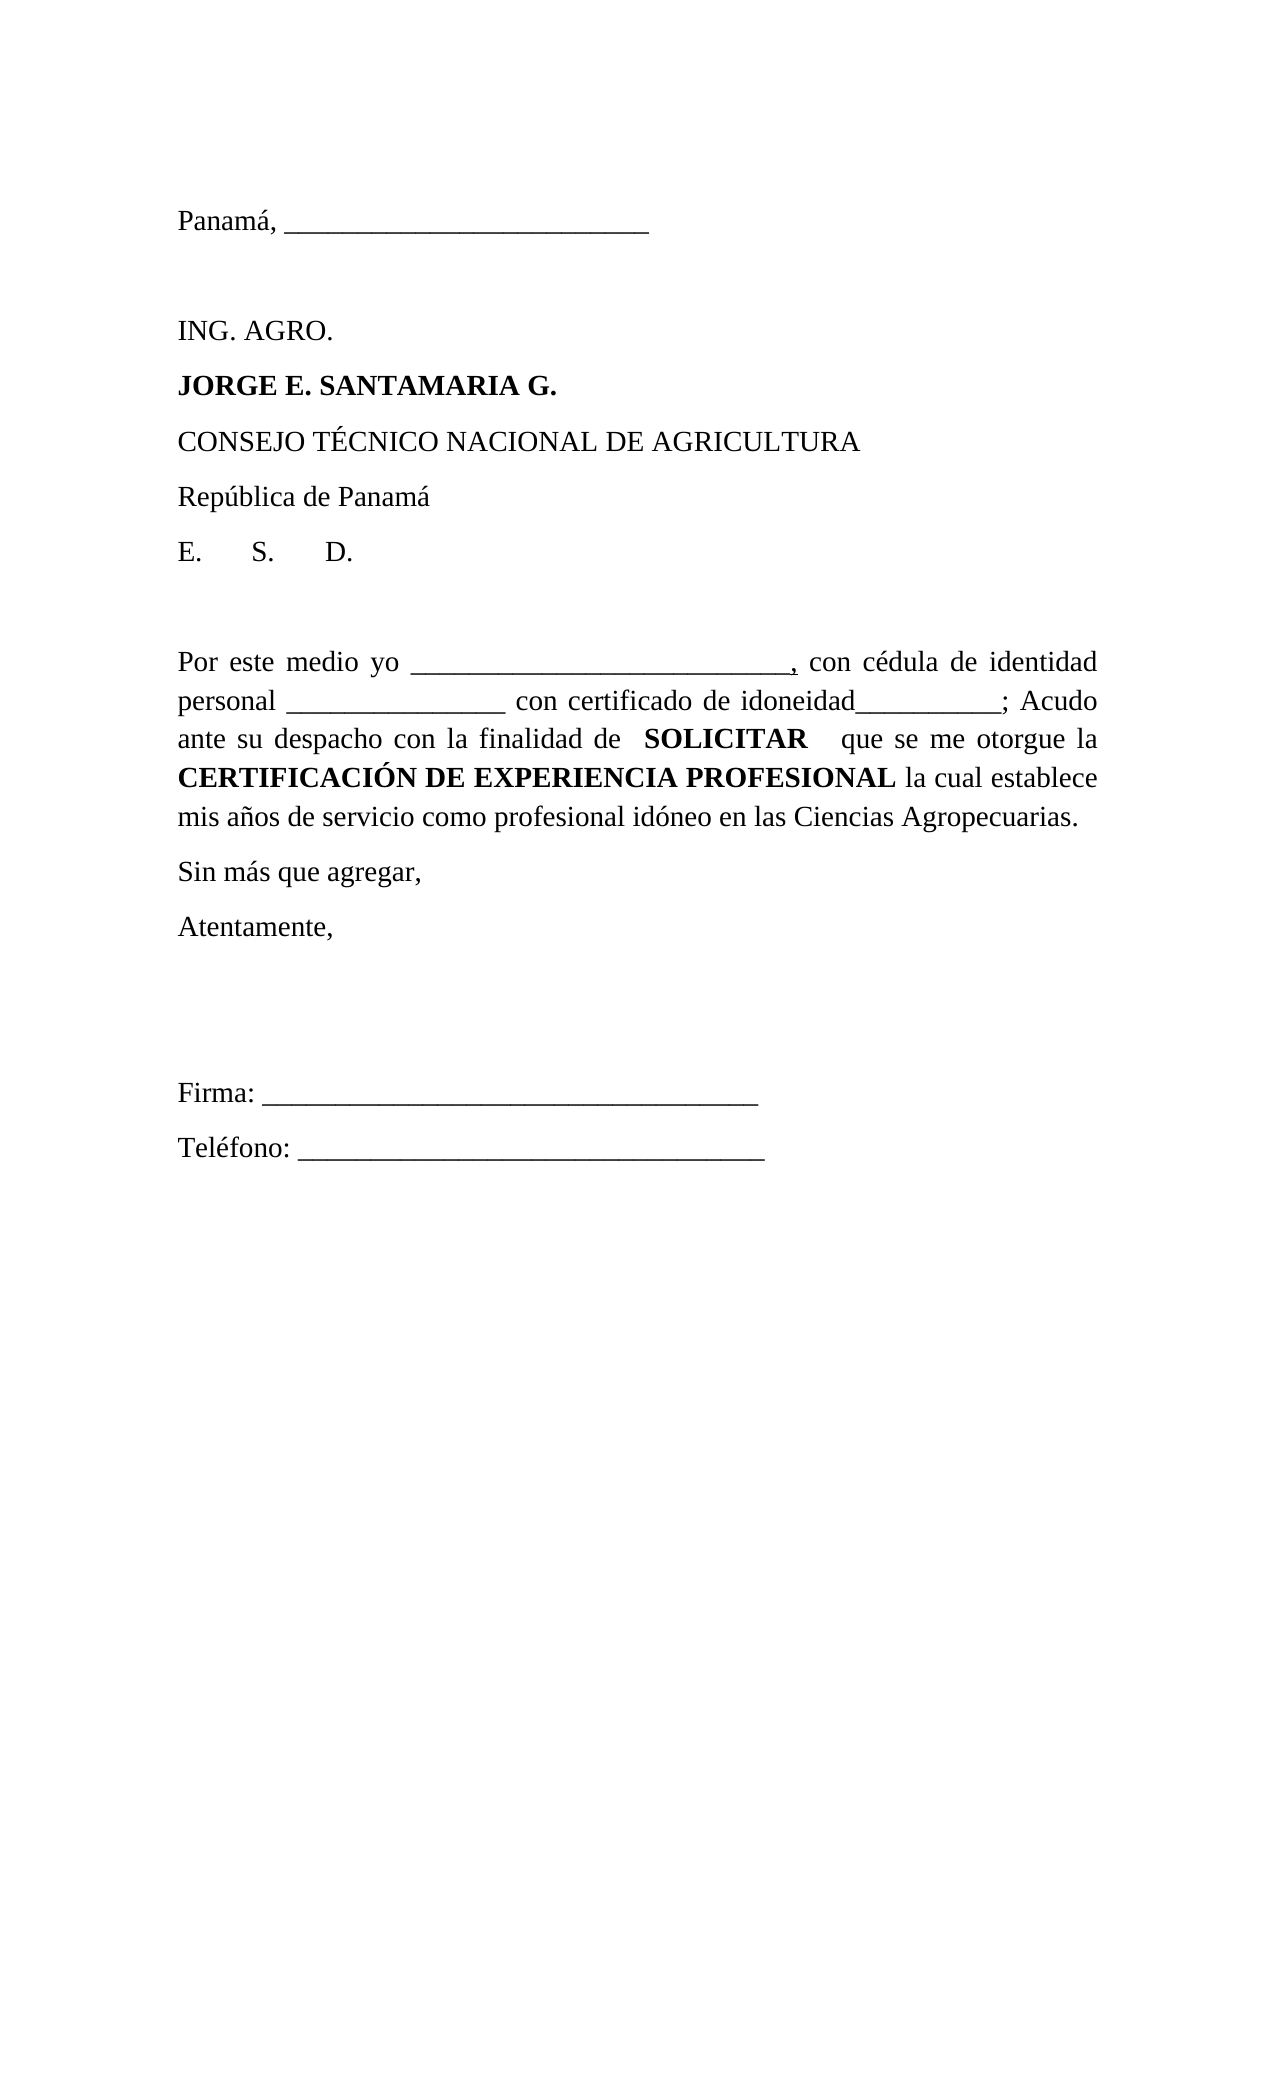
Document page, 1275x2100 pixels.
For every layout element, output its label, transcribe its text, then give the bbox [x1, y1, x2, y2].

text República de Panamá [177, 479, 1098, 512]
text Por este medio yo __________________________, con cédula de identidad personal _______________ con certificado de idoneidad__________; Acudo ante su despacho con la finalidad de SOLICITAR que se me otorgue la CERTIFICACIÓN DE EXPERIENCIA PROFESIONAL la cual establece mis años de servicio como profesional idóneo en las Ciencias Agropecuarias. [177, 644, 1098, 832]
text Sin más que agregar, [177, 854, 1098, 887]
text Firma: __________________________________ [177, 1075, 1098, 1108]
text Teléfono: ________________________________ [177, 1130, 1098, 1163]
text JORGE E. SANTAMARIA G. [177, 368, 1098, 402]
text E. S. D. [177, 534, 1098, 568]
text CONSEJO TÉCNICO NACIONAL DE AGRICULTURA [177, 424, 1098, 457]
text Panamá, _________________________ [177, 203, 1098, 236]
text ING. AGRO. [177, 313, 1098, 347]
text Atentamente, [177, 909, 1098, 943]
